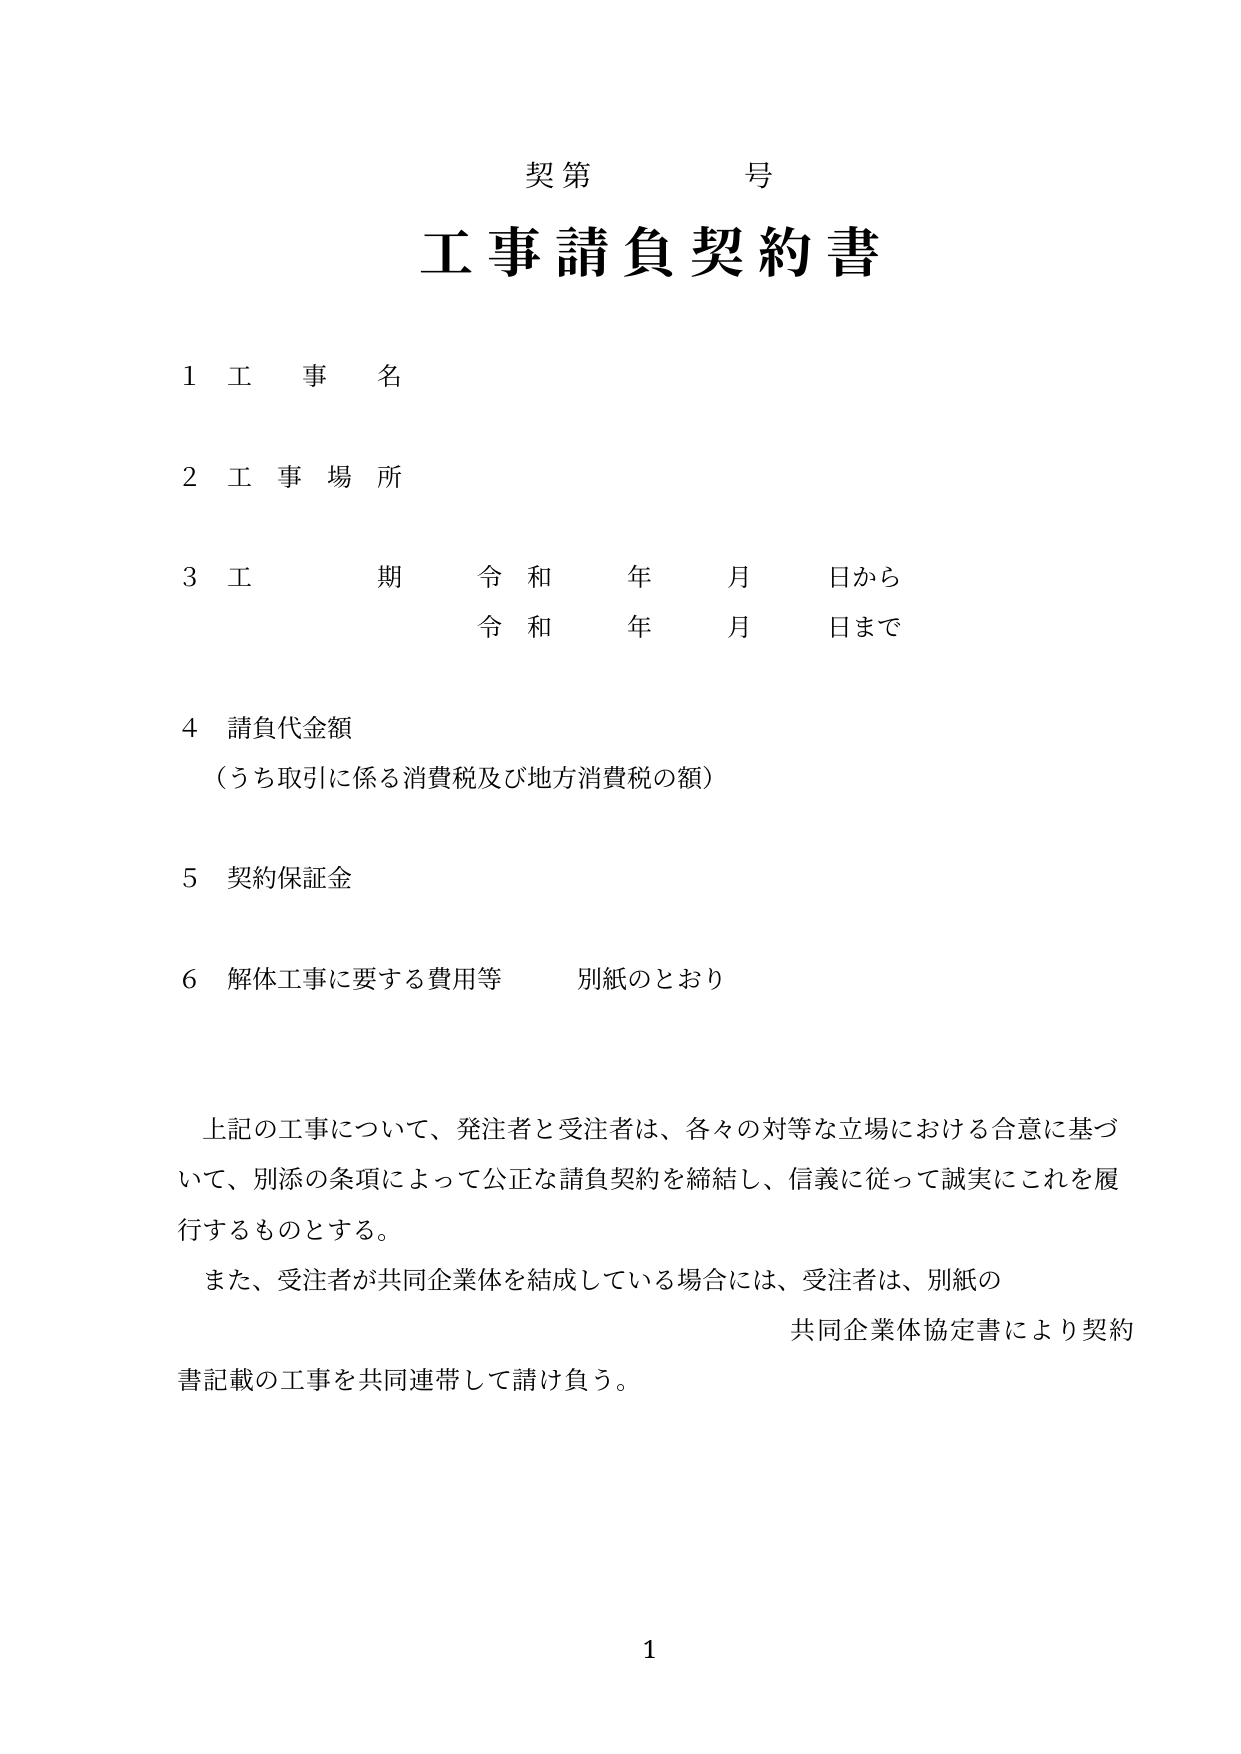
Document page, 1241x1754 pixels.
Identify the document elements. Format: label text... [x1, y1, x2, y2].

text ３ 工 期 令 和 年 月 日から [177, 551, 1122, 601]
text ２ 工 事 場 所 [177, 450, 1122, 500]
text ６ 解体工事に要する費用等 別紙のとおり [177, 952, 1122, 1002]
text ５ 契約保証金 [177, 852, 1122, 902]
text ４ 請負代金額 [177, 701, 1122, 751]
text 契 第 号 [177, 149, 1122, 199]
text また、受注者が共同企業体を結成している場合には、受注者は、別紙の [177, 1253, 1122, 1304]
text 上記の工事について、発注者と受注者は、各々の対等な立場における合意に基づいて、別添の条項によって公正な請負契約を締結し、信義に従って誠実にこれを履行するものとする。 [177, 1103, 1122, 1253]
text １ 工 事 名 [177, 350, 1122, 400]
text 工 事 請 負 契 約 書 [177, 199, 1122, 299]
text 令 和 年 月 日まで [177, 601, 1122, 651]
text 共同企業体協定書により契約書記載の工事を共同連帯して請け負う。 [177, 1304, 1135, 1404]
text （うち取引に係る消費税及び地方消費税の額） [202, 751, 1122, 802]
